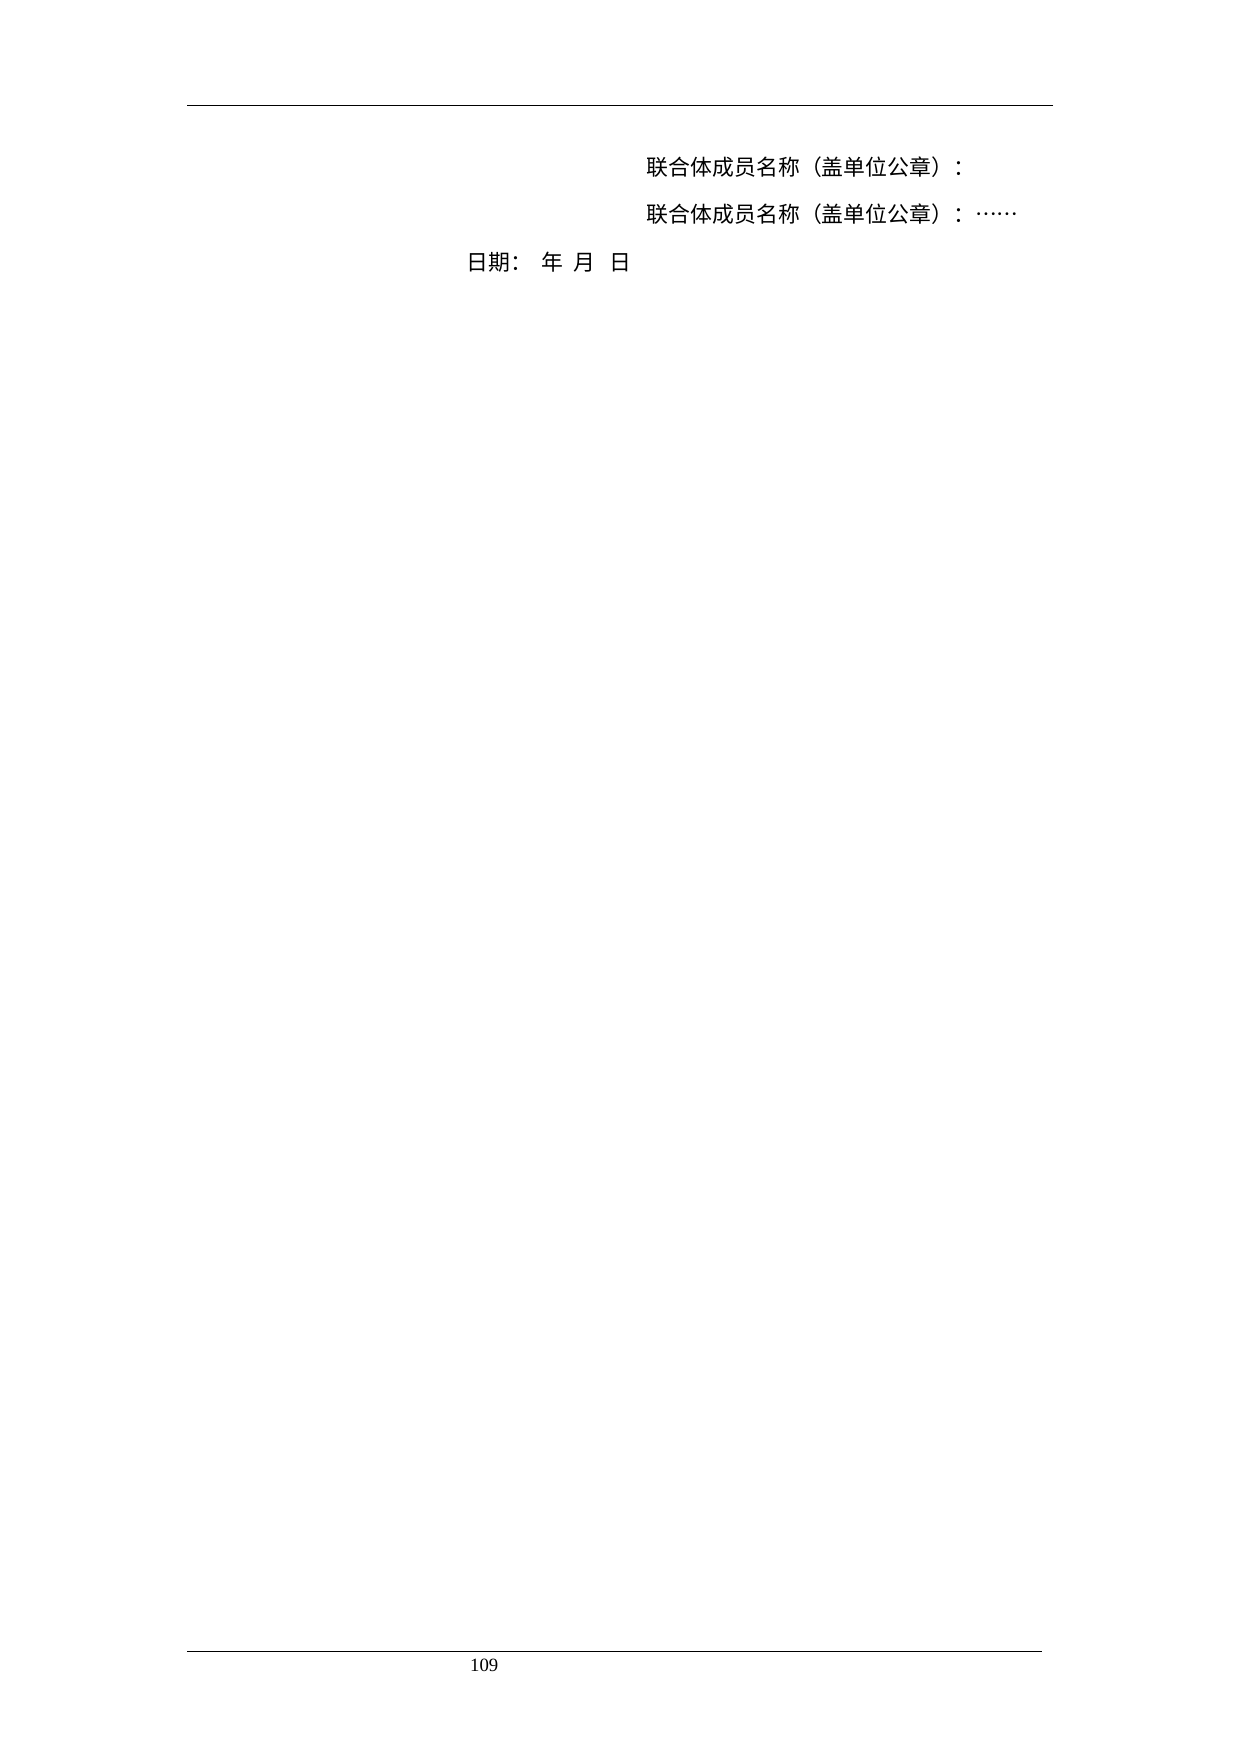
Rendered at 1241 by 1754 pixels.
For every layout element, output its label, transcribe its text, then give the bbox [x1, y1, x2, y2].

text 联合体成员名称（盖单位公章）： [187, 150, 1053, 182]
text 联合体成员名称（盖单位公章）：…… [187, 197, 1053, 229]
text 日期： 年 月 日 [198, 245, 1053, 277]
